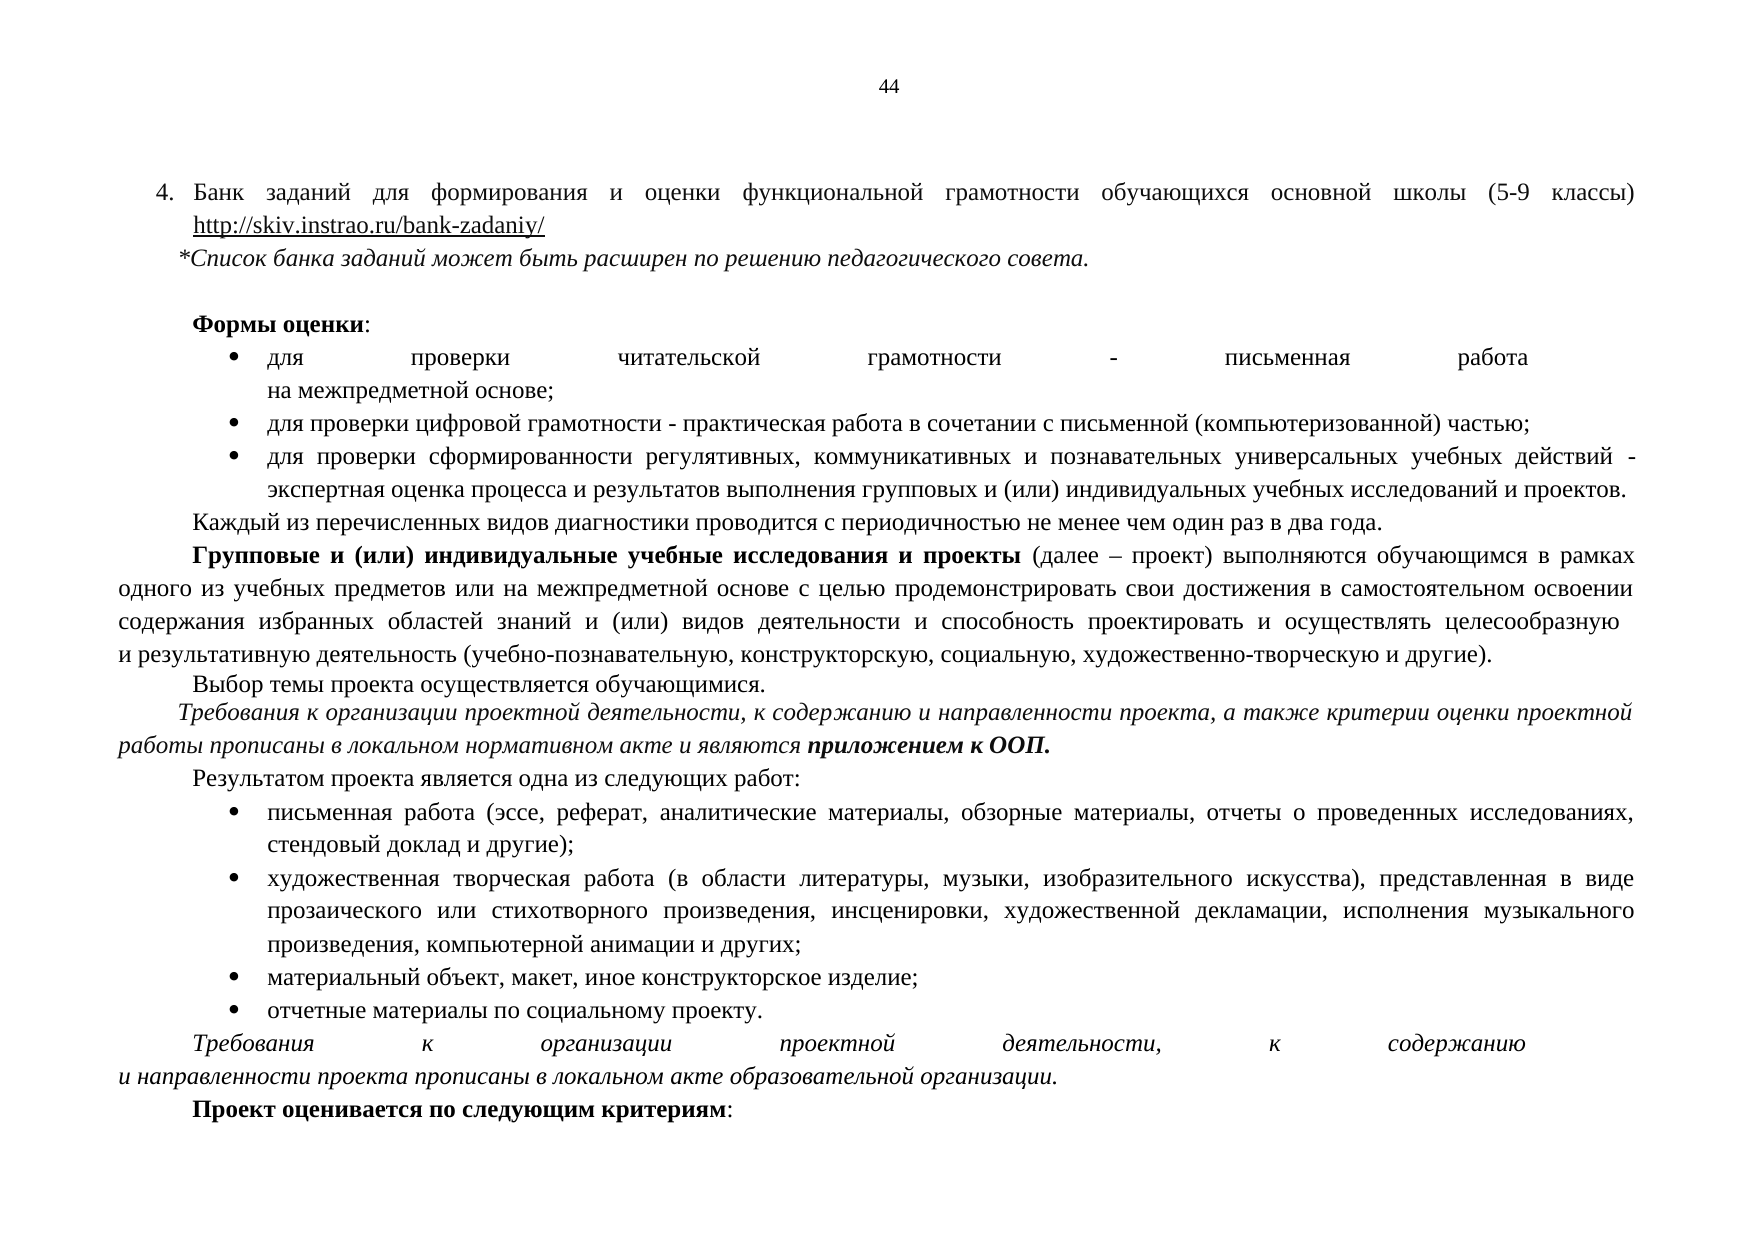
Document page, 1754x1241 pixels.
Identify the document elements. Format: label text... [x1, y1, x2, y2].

list Банк заданий для формирования и оценки функциональной грамотности обучающихся основной школы (5-9 классы) http://skiv.instrao.ru/bank-zadaniy/ [156, 177, 1636, 239]
list отчетные материалы по социальному проекту. [229, 995, 1636, 1023]
text Требования к организации проектной деятельности, к содержанию и направленности проекта прописаны в локальном акте образовательной организации. [118, 1028, 1636, 1089]
text Выбор темы проекта осуществляется обучающимися. [118, 672, 1636, 697]
text Проект оценивается по следующим критериям: [118, 1094, 1636, 1122]
list для проверки цифровой грамотности - практическая работа в сочетании с письменной (компьютеризованной) частью; [229, 408, 1636, 437]
list для проверки читательской грамотности - письменная работа на межпредметной основе; [229, 342, 1636, 404]
list материальный объект, макет, иное конструкторское изделие; [229, 962, 1636, 990]
list художественная творческая работа (в области литературы, музыки, изобразительного искусства), представленная в виде прозаического или стихотворного произведения, инсценировки, художественной декламации, исполнения музыкального произведения, компьютерной анимации и других; [229, 863, 1636, 957]
text Результатом проекта является одна из следующих работ: [118, 763, 1636, 792]
list для проверки сформированности регулятивных, коммуникативных и познавательных универсальных учебных действий - экспертная оценка процесса и результатов выполнения групповых и (или) индивидуальных учебных исследований и проектов. [229, 441, 1636, 503]
text Формы оценки: [118, 309, 1636, 338]
text Групповые и (или) индивидуальные учебные исследования и проекты (далее – проект) выполняются обучающимся в рамках одного из учебных предметов или на межпредметной основе с целью продемонстрировать свои достижения в самостоятельном освоении содержания избранных областей знаний и (или) видов деятельности и способность проектировать и осуществлять целесообразную и результативную деятельность (учебно-познавательную, конструкторскую, социальную, художественно-творческую и другие). [118, 540, 1636, 668]
list письменная работа (эссе, реферат, аналитические материалы, обзорные материалы, отчеты о проведенных исследованиях, стендовый доклад и другие); [229, 797, 1636, 858]
text Требования к организации проектной деятельности, к содержанию и направленности проекта, а также критерии оценки проектной работы прописаны в локальном нормативном акте и являются приложением к ООП. [118, 697, 1636, 759]
text *Список банка заданий может быть расширен по решению педагогического совета. [118, 243, 1636, 272]
text Каждый из перечисленных видов диагностики проводится с периодичностью не менее чем один раз в два года. [118, 507, 1636, 536]
